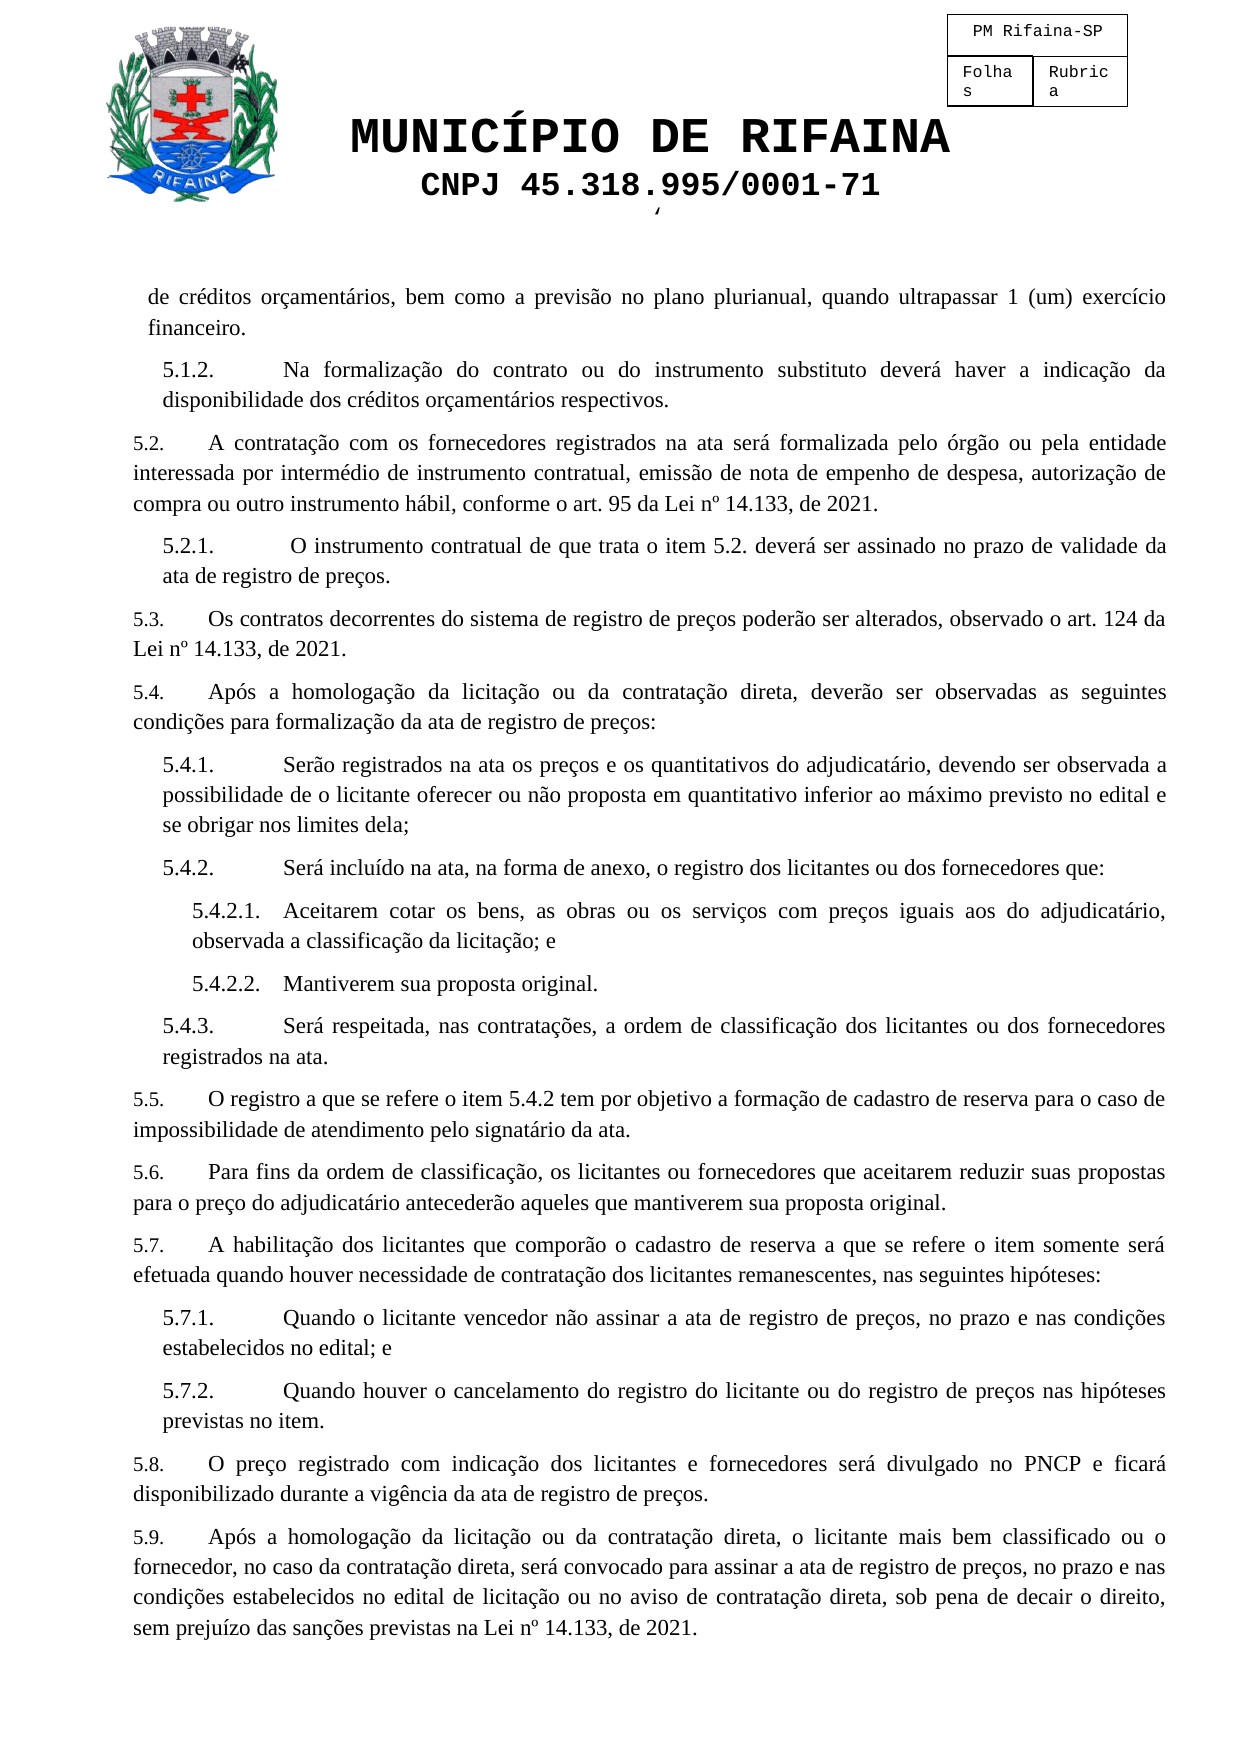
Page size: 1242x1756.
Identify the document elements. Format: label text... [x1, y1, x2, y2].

list Na formalização do contrato ou do instrumento substituto deverá haver a indicação da disponibilidade dos créditos orçamentários respectivos. [162, 356, 1168, 413]
list Será incluído na ata, na forma de anexo, o registro dos licitantes ou dos fornecedores que: [162, 854, 1168, 881]
list Serão registrados na ata os preços e os quantitativos do adjudicatário, devendo ser observada a possibilidade de o licitante oferecer ou não proposta em quantitativo inferior ao máximo previsto no edital e se obrigar nos limites dela; [162, 751, 1168, 838]
picture [105, 23, 278, 202]
list Quando o licitante vencedor não assinar a ata de registro de preços, no prazo e nas condições estabelecidos no edital; e [162, 1304, 1168, 1361]
list Será respeitada, nas contratações, a ordem de classificação dos licitantes ou dos fornecedores registrados na ata. [162, 1012, 1168, 1069]
list Após a homologação da licitação ou da contratação direta, o licitante mais bem classificado ou o fornecedor, no caso da contratação direta, será convocado para assinar a ata de registro de preços, no prazo e nas condições estabelecidos no edital de licitação ou no aviso de contratação direta, sob pena de decair o direito, sem prejuízo das sanções previstas na Lei nº 14.133, de 2021. [133, 1523, 1168, 1640]
list Mantiverem sua proposta original. [192, 970, 1168, 996]
list O instrumento contratual de que trata o item 5.2. deverá ser assinado no prazo de validade da ata de registro de preços. [162, 532, 1168, 589]
list Para fins da ordem de classificação, os licitantes ou fornecedores que aceitarem reduzir suas propostas para o preço do adjudicatário antecederão aqueles que mantiverem sua proposta original. [133, 1158, 1168, 1215]
list Aceitarem cotar os bens, as obras ou os serviços com preços iguais aos do adjudicatário, observada a classificação da licitação; e [192, 897, 1168, 953]
list Quando houver o cancelamento do registro do licitante ou do registro de preços nas hipóteses previstas no item. [162, 1377, 1168, 1434]
list A habilitação dos licitantes que comporão o cadastro de reserva a que se refere o item somente será efetuada quando houver necessidade de contratação dos licitantes remanescentes, nas seguintes hipóteses: [133, 1231, 1168, 1288]
list O preço registrado com indicação dos licitantes e fornecedores será divulgado no PNCP e ficará disponibilizado durante a vigência da ata de registro de preços. [133, 1450, 1168, 1507]
list Os contratos decorrentes do sistema de registro de preços poderão ser alterados, observado o art. 124 da Lei nº 14.133, de 2021. [133, 605, 1168, 662]
list O registro a que se refere o item 5.4.2 tem por objetivo a formação de cadastro de reserva para o caso de impossibilidade de atendimento pelo signatário da ata. [133, 1085, 1168, 1142]
list Após a homologação da licitação ou da contratação direta, deverão ser observadas as seguintes condições para formalização da ata de registro de preços: [133, 678, 1168, 735]
list A contratação com os fornecedores registrados na ata será formalizada pelo órgão ou pela entidade interessada por intermédio de instrumento contratual, emissão de nota de empenho de despesa, autorização de compra ou outro instrumento hábil, conforme o art. 95 da Lei nº 14.133, de 2021. [133, 429, 1168, 516]
